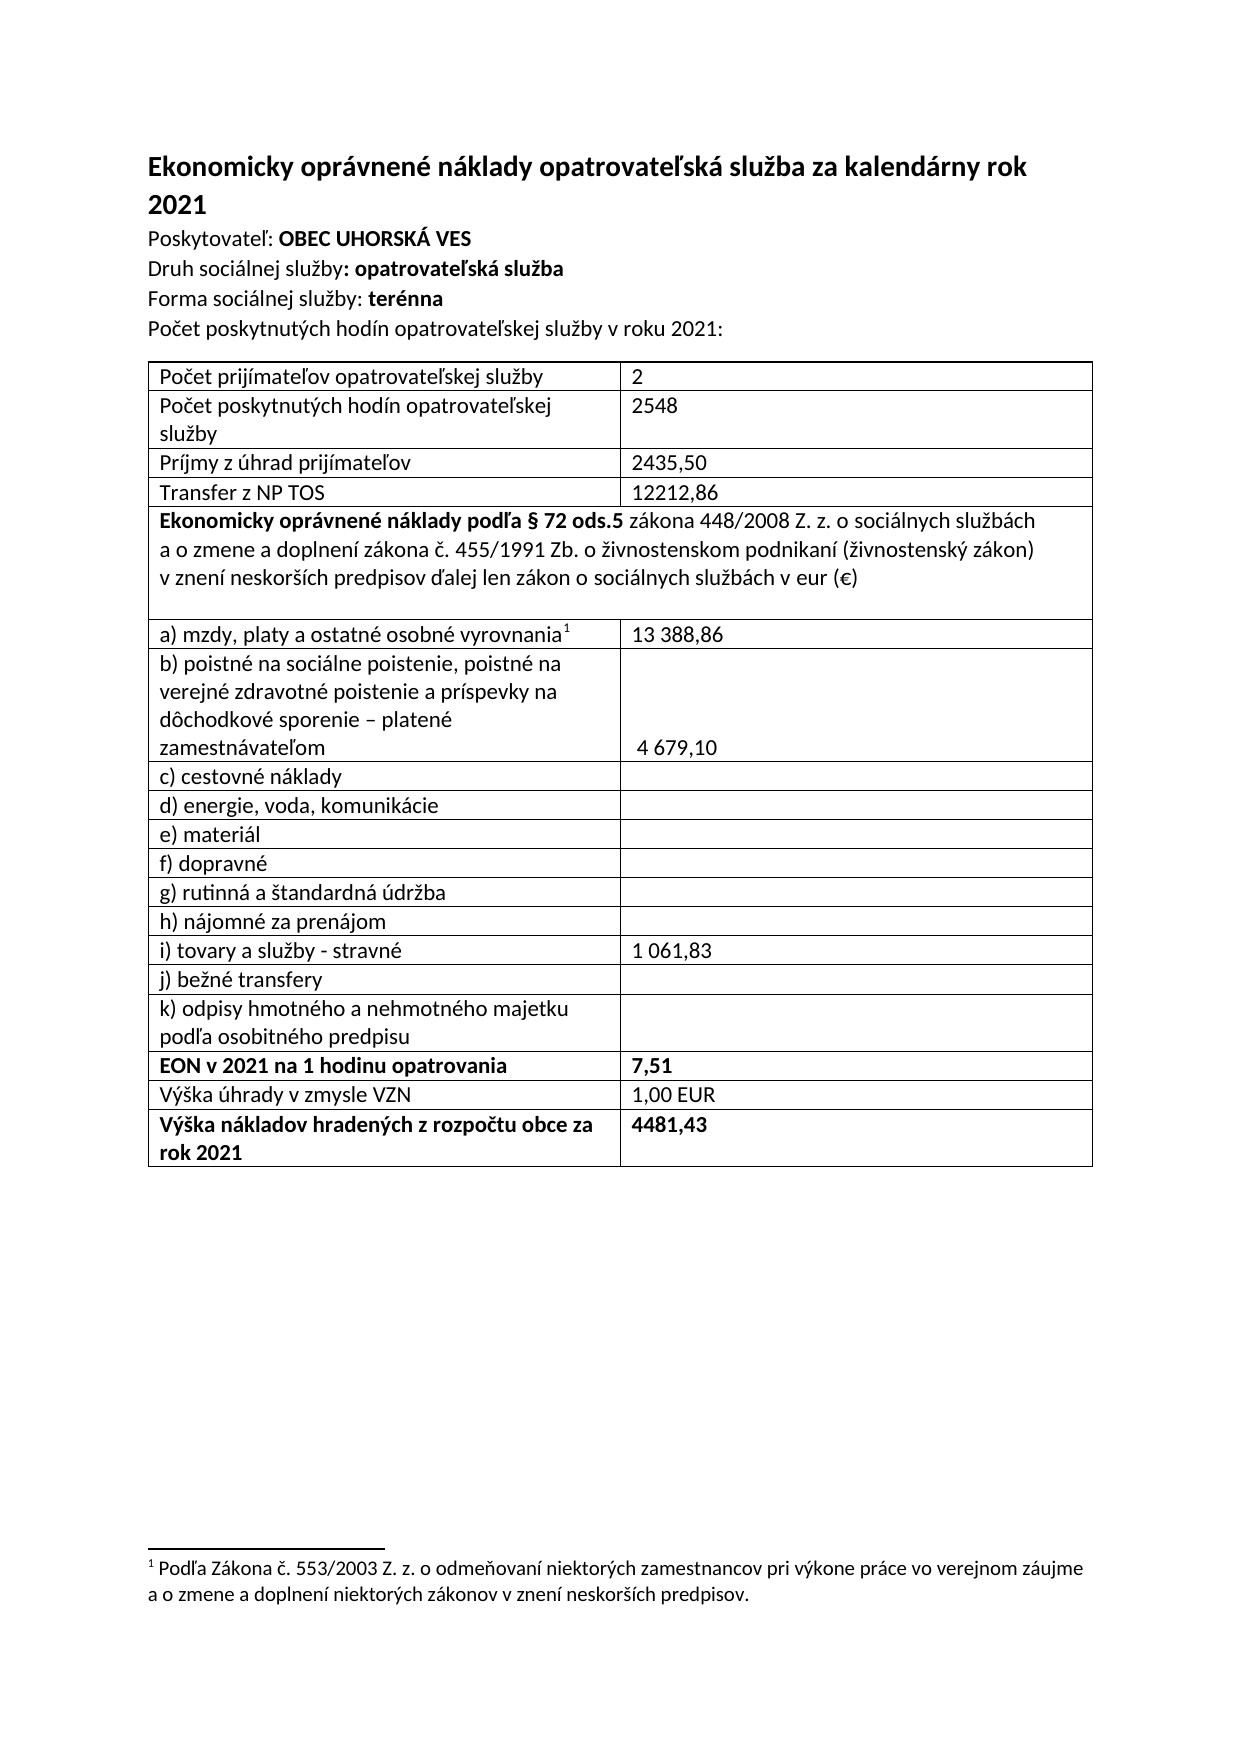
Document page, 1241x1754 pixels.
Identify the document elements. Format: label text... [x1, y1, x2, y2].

text Ekonomicky oprávnené náklady opatrovateľská služba za kalendárny rok 2021 Poskytovateľ: OBEC UHORSKÁ VES Druh sociálnej služby: opatrovateľská služba Forma sociálnej služby: terénna Počet poskytnutých hodín opatrovateľskej služby v roku 2021: [148, 148, 1093, 342]
table_cell [621, 995, 1092, 1051]
table_cell [621, 762, 1092, 790]
table_cell 7,51 [621, 1052, 1092, 1079]
table_cell 2548 [621, 391, 1092, 447]
table_cell 4481,43 [621, 1110, 1092, 1166]
table_cell j) bežné transfery [149, 965, 620, 993]
table_cell 13 388,86 [621, 620, 1092, 648]
table_cell 4 679,10 [621, 649, 1092, 761]
table_cell Príjmy z úhrad prijímateľov [149, 449, 620, 477]
table_cell 1,00 EUR [621, 1081, 1092, 1109]
table_cell EON v 2021 na 1 hodinu opatrovania [149, 1052, 620, 1079]
table_cell g) rutinná a štandardná údržba [149, 878, 620, 906]
table_cell c) cestovné náklady [149, 762, 620, 790]
table_cell [621, 849, 1092, 877]
table_cell e) materiál [149, 820, 620, 848]
table_cell a) mzdy, platy a ostatné osobné vyrovnania [149, 620, 620, 648]
table_cell i) tovary a služby - stravné [149, 936, 620, 964]
table_cell Transfer z NP TOS [149, 478, 620, 506]
table_cell [621, 820, 1092, 848]
table_header 2 [621, 363, 1092, 390]
table_cell k) odpisy hmotného a nehmotného majetku podľa osobitného predpisu [149, 995, 620, 1051]
table_cell Výška nákladov hradených z rozpočtu obce za rok 2021 [149, 1110, 620, 1166]
table_cell b) poistné na sociálne poistenie, poistné na verejné zdravotné poistenie a príspevky na dôchodkové sporenie – platené zamestnávateľom [149, 649, 620, 761]
table_cell [621, 907, 1092, 935]
table_cell 2435,50 [621, 449, 1092, 477]
table_cell Ekonomicky oprávnené náklady podľa § 72 ods.5 zákona 448/2008 Z. z. o sociálnych službách a o zmene a doplnení zákona č. 455/1991 Zb. o živnostenskom podnikaní (živnostenský zákon) v znení neskorších predpisov ďalej len zákon o sociálnych službách v eur (€) [149, 507, 1092, 619]
table_header Počet prijímateľov opatrovateľskej služby [149, 363, 620, 390]
table_cell [621, 878, 1092, 906]
table_cell 1 061,83 [621, 936, 1092, 964]
table_cell Výška úhrady v zmysle VZN [149, 1081, 620, 1109]
table_cell h) nájomné za prenájom [149, 907, 620, 935]
table_cell 12212,86 [621, 478, 1092, 506]
table_cell f) dopravné [149, 849, 620, 877]
table_cell d) energie, voda, komunikácie [149, 791, 620, 819]
table_cell [621, 791, 1092, 819]
table_cell Počet poskytnutých hodín opatrovateľskej služby [149, 391, 620, 447]
table_cell [621, 965, 1092, 993]
